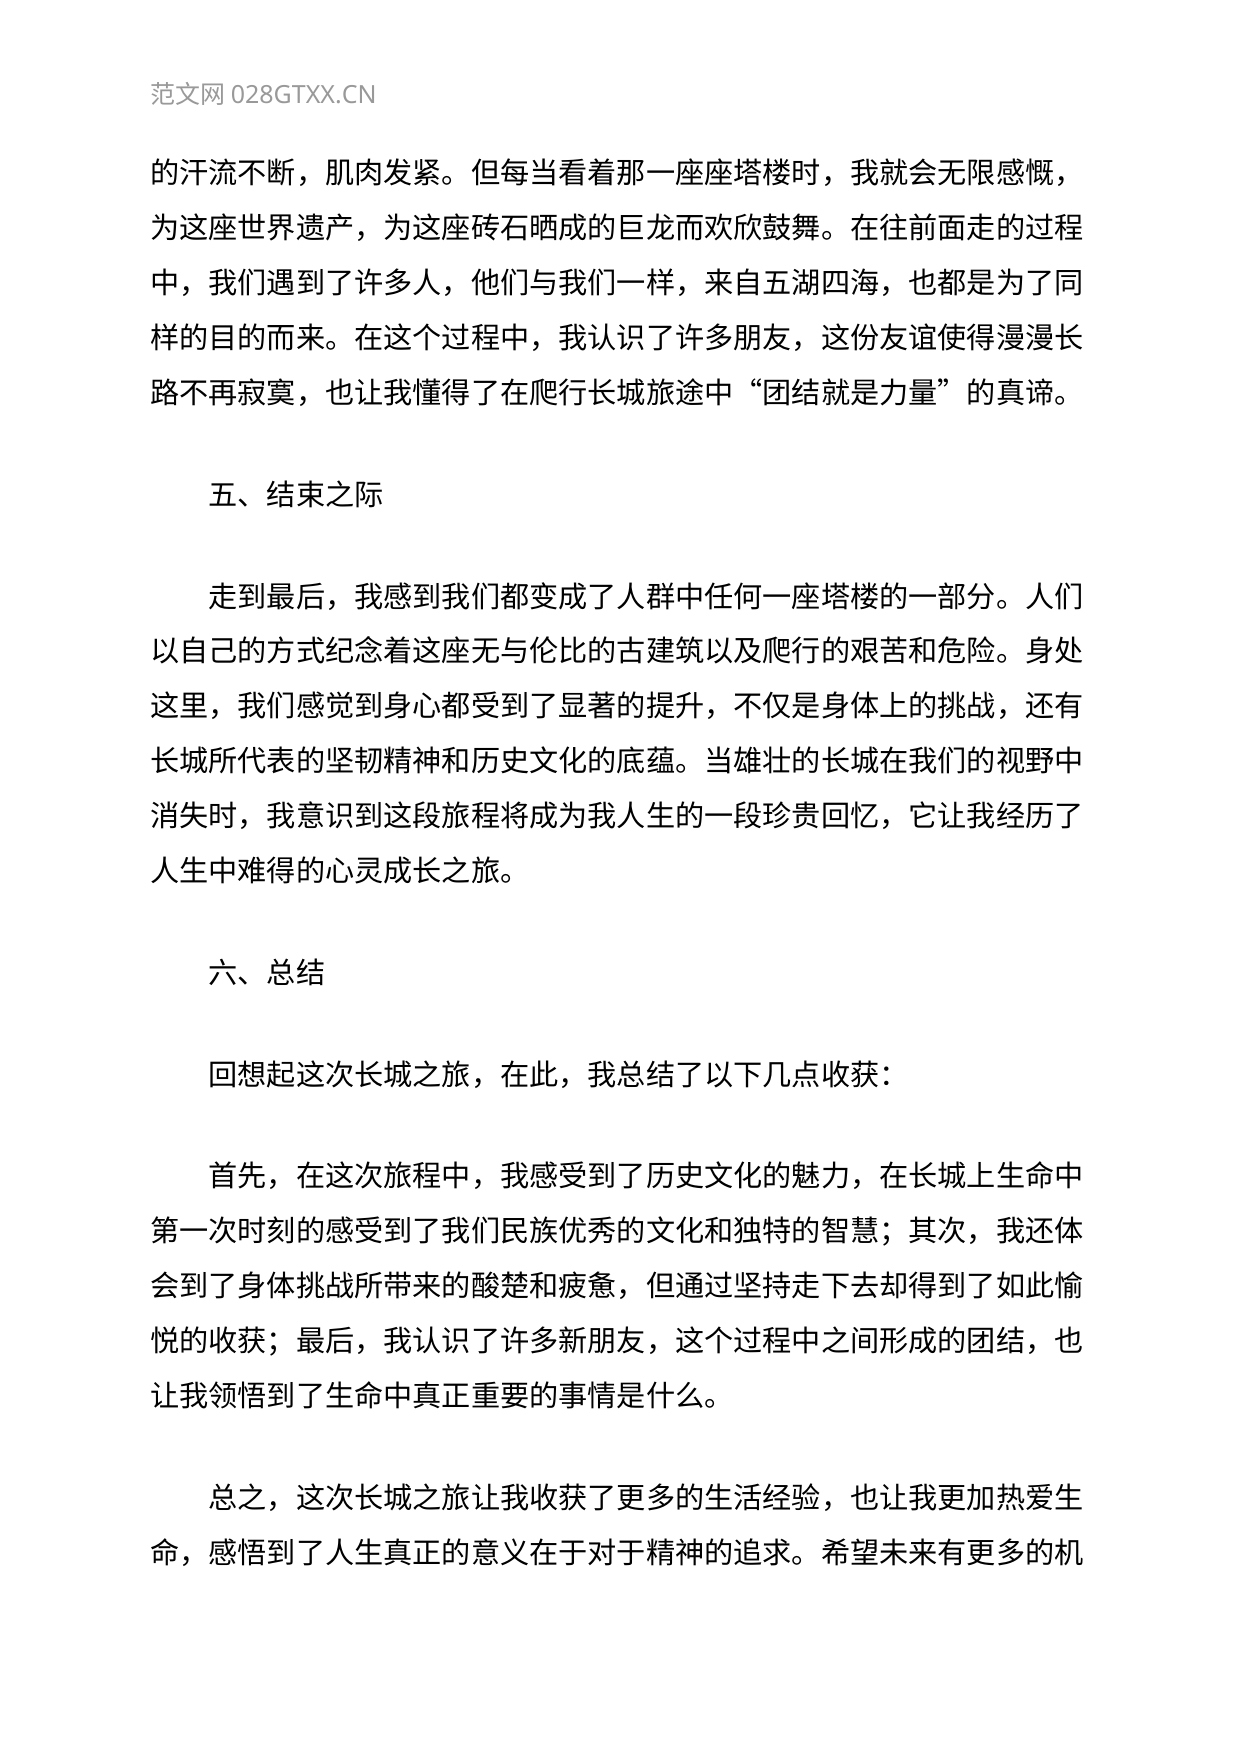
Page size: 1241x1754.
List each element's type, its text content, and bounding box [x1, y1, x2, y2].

text 走到最后，我感到我们都变成了人群中任何一座塔楼的一部分。人们以自己的方式纪念着这座无与伦比的古建筑以及爬行的艰苦和危险。身处这里，我们感觉到身心都受到了显著的提升，不仅是身体上的挑战，还有长城所代表的坚韧精神和历史文化的底蕴。当雄壮的长城在我们的视野中消失时，我意识到这段旅程将成为我人生的一段珍贵回忆，它让我经历了人生中难得的心灵成长之旅。 [150, 573, 1090, 890]
text 五、结束之际 [150, 471, 1090, 514]
text 六、总结 [150, 949, 1090, 992]
text 回想起这次长城之旅，在此，我总结了以下几点收获： [150, 1051, 1090, 1093]
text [150, 150, 1090, 412]
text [150, 1474, 1090, 1571]
text 首先，在这次旅程中，我感受到了历史文化的魅力，在长城上生命中第一次时刻的感受到了我们民族优秀的文化和独特的智慧；其次，我还体会到了身体挑战所带来的酸楚和疲惫，但通过坚持走下去却得到了如此愉悦的收获；最后，我认识了许多新朋友，这个过程中之间形成的团结，也让我领悟到了生命中真正重要的事情是什么。 [150, 1153, 1090, 1415]
